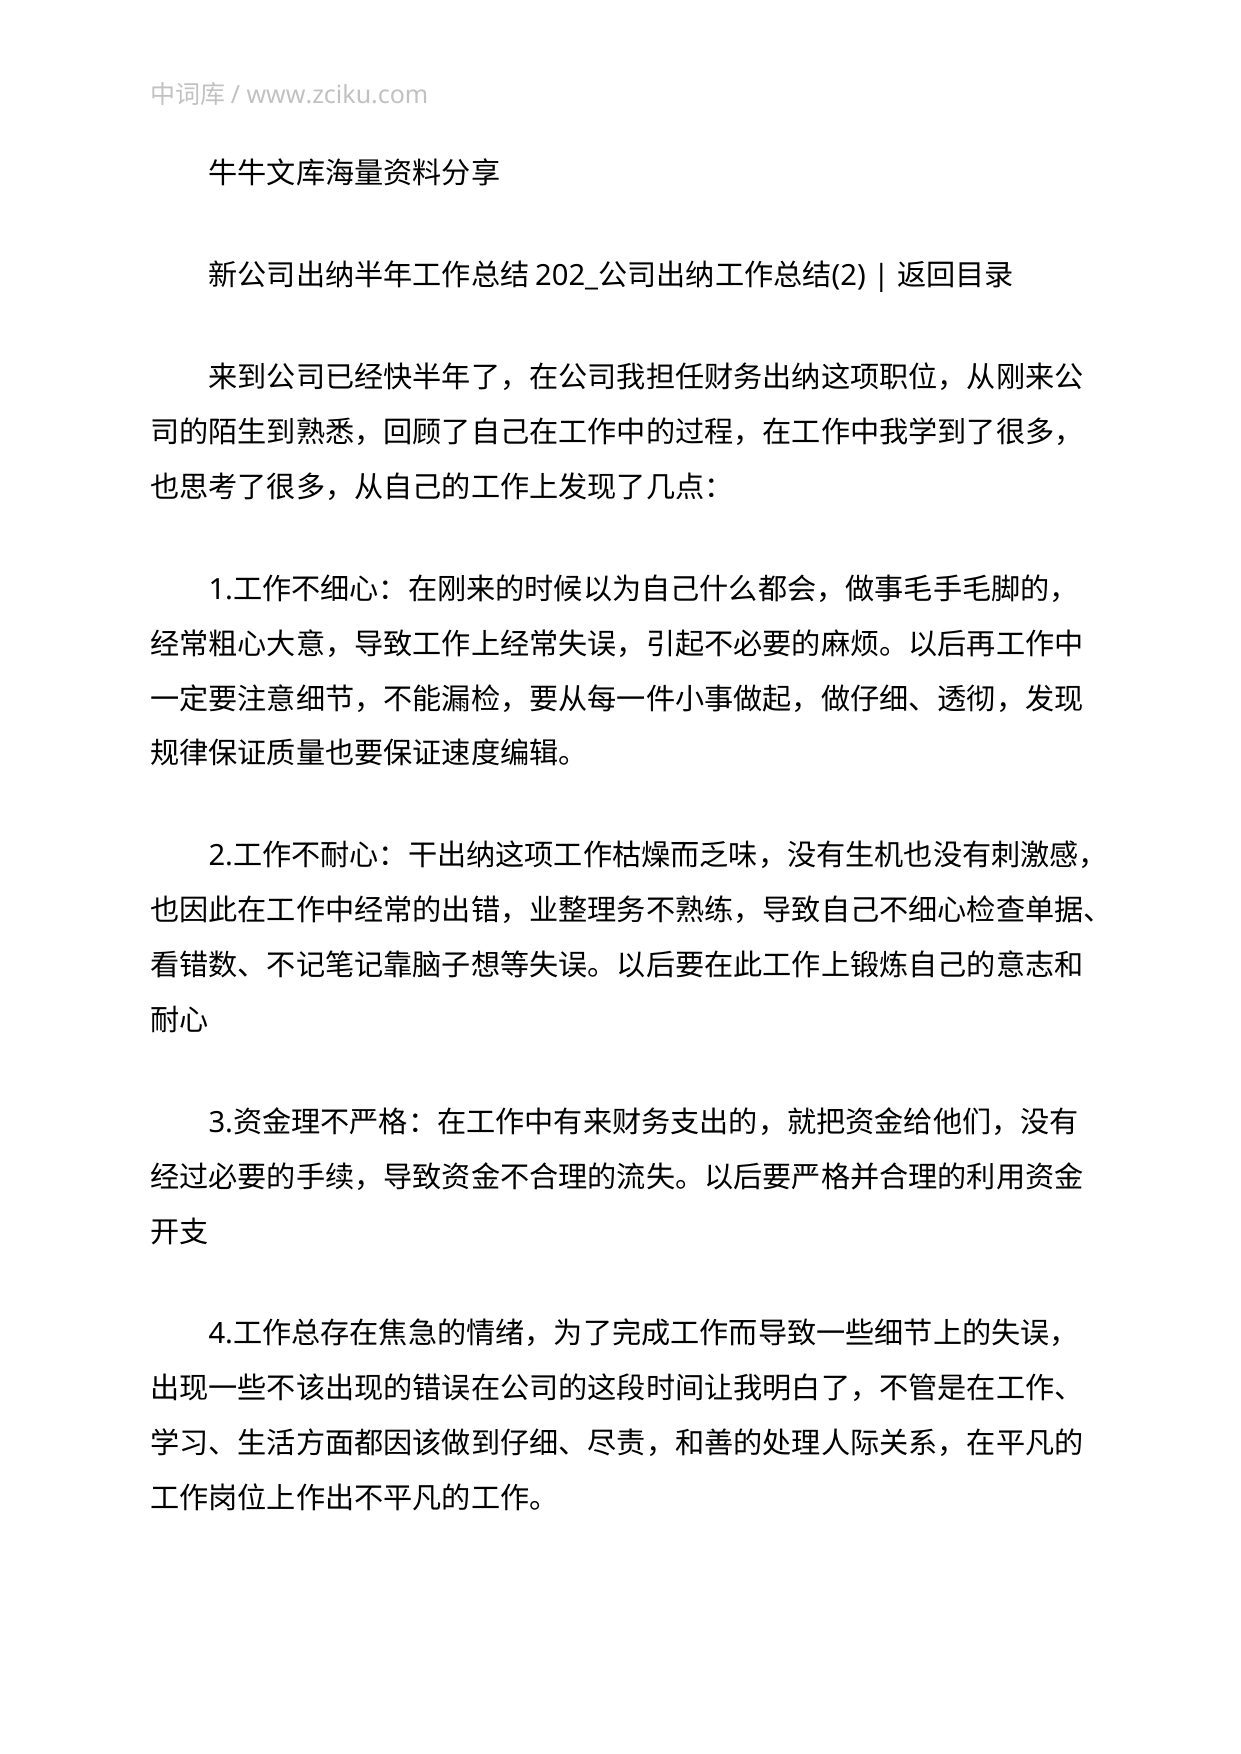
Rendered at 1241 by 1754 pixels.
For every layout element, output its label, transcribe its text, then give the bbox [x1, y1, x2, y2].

text 新公司出纳半年工作总结202_公司出纳工作总结(2) | 返回目录 [150, 252, 1090, 294]
text 2.工作不耐心：干出纳这项工作枯燥而乏味，没有生机也没有刺激感，也因此在工作中经常的出错，业整理务不熟练，导致自己不细心检查单据、看错数、不记笔记靠脑子想等失误。以后要在此工作上锻炼自己的意志和耐心 [150, 832, 1090, 1039]
text 来到公司已经快半年了，在公司我担任财务出纳这项职位，从刚来公司的陌生到熟悉，回顾了自己在工作中的过程，在工作中我学到了很多，也思考了很多，从自己的工作上发现了几点： [150, 354, 1090, 506]
text 牛牛文库海量资料分享 [150, 150, 1090, 192]
text 3.资金理不严格：在工作中有来财务支出的，就把资金给他们，没有经过必要的手续，导致资金不合理的流失。以后要严格并合理的利用资金开支 [150, 1098, 1090, 1251]
text 4.工作总存在焦急的情绪，为了完成工作而导致一些细节上的失误，出现一些不该出现的错误在公司的这段时间让我明白了，不管是在工作、学习、生活方面都因该做到仔细、尽责，和善的处理人际关系，在平凡的工作岗位上作出不平凡的工作。 [150, 1310, 1090, 1517]
text 1.工作不细心：在刚来的时候以为自己什么都会，做事毛手毛脚的，经常粗心大意，导致工作上经常失误，引起不必要的麻烦。以后再工作中一定要注意细节，不能漏检，要从每一件小事做起，做仔细、透彻，发现规律保证质量也要保证速度编辑。 [150, 565, 1090, 772]
